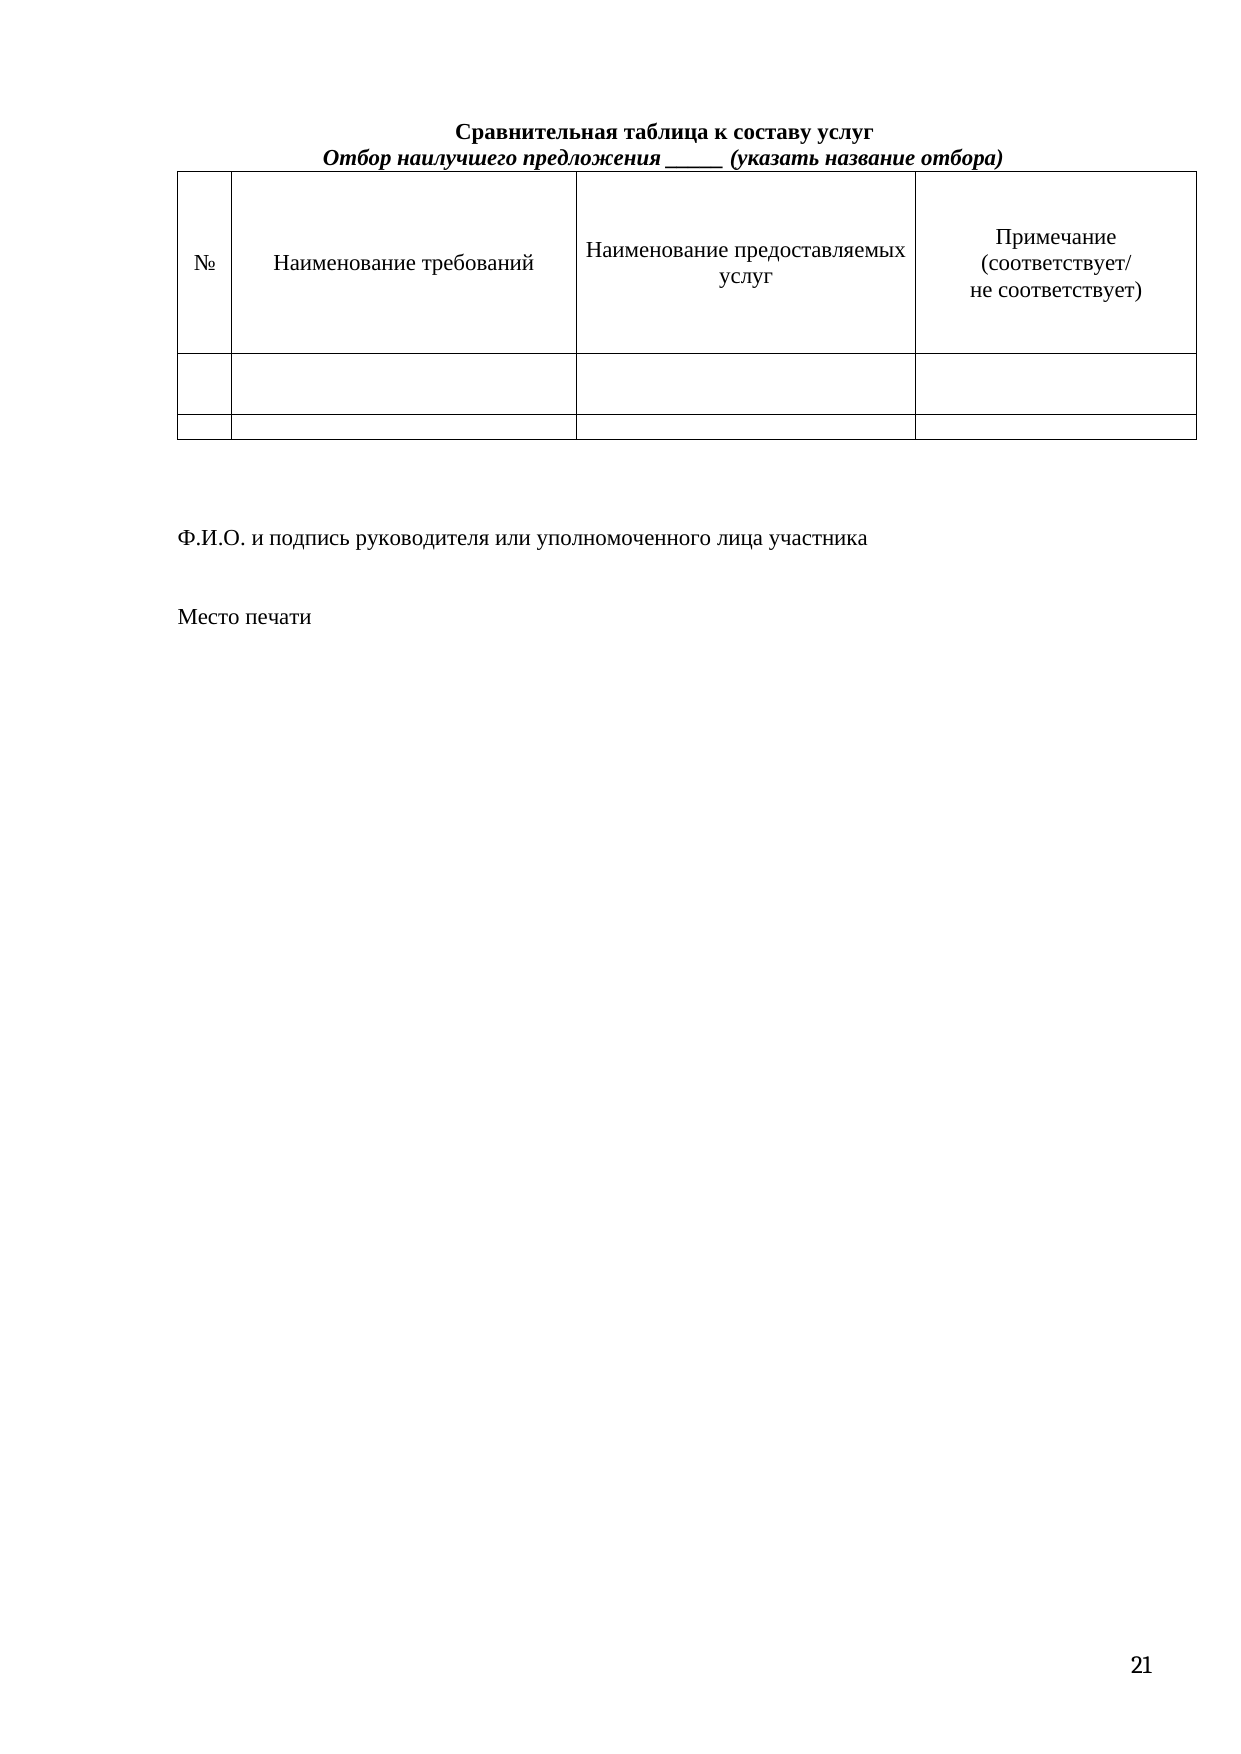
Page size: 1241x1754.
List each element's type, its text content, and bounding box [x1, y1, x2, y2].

table_cell [577, 415, 915, 439]
table_header Наименование требований [232, 172, 576, 353]
table_cell [916, 415, 1196, 439]
text Отбор наилучшего предложения _____ (указать название отбора) [177, 144, 1152, 171]
table_cell [916, 354, 1196, 413]
table_cell [178, 415, 231, 439]
text Место печати [177, 603, 1152, 629]
table_cell [232, 354, 576, 413]
table_cell [577, 354, 915, 413]
table_header Примечание (соответствует/ не соответствует) [916, 172, 1196, 353]
text Сравнительная таблица к составу услуг [177, 118, 1152, 144]
table_header № [178, 172, 231, 353]
text Ф.И.О. и подпись руководителя или уполномоченного лица участника [177, 524, 1152, 550]
table_header Наименование предоставляемых услуг [577, 172, 915, 353]
table_cell [232, 415, 576, 439]
table_cell [178, 354, 231, 413]
